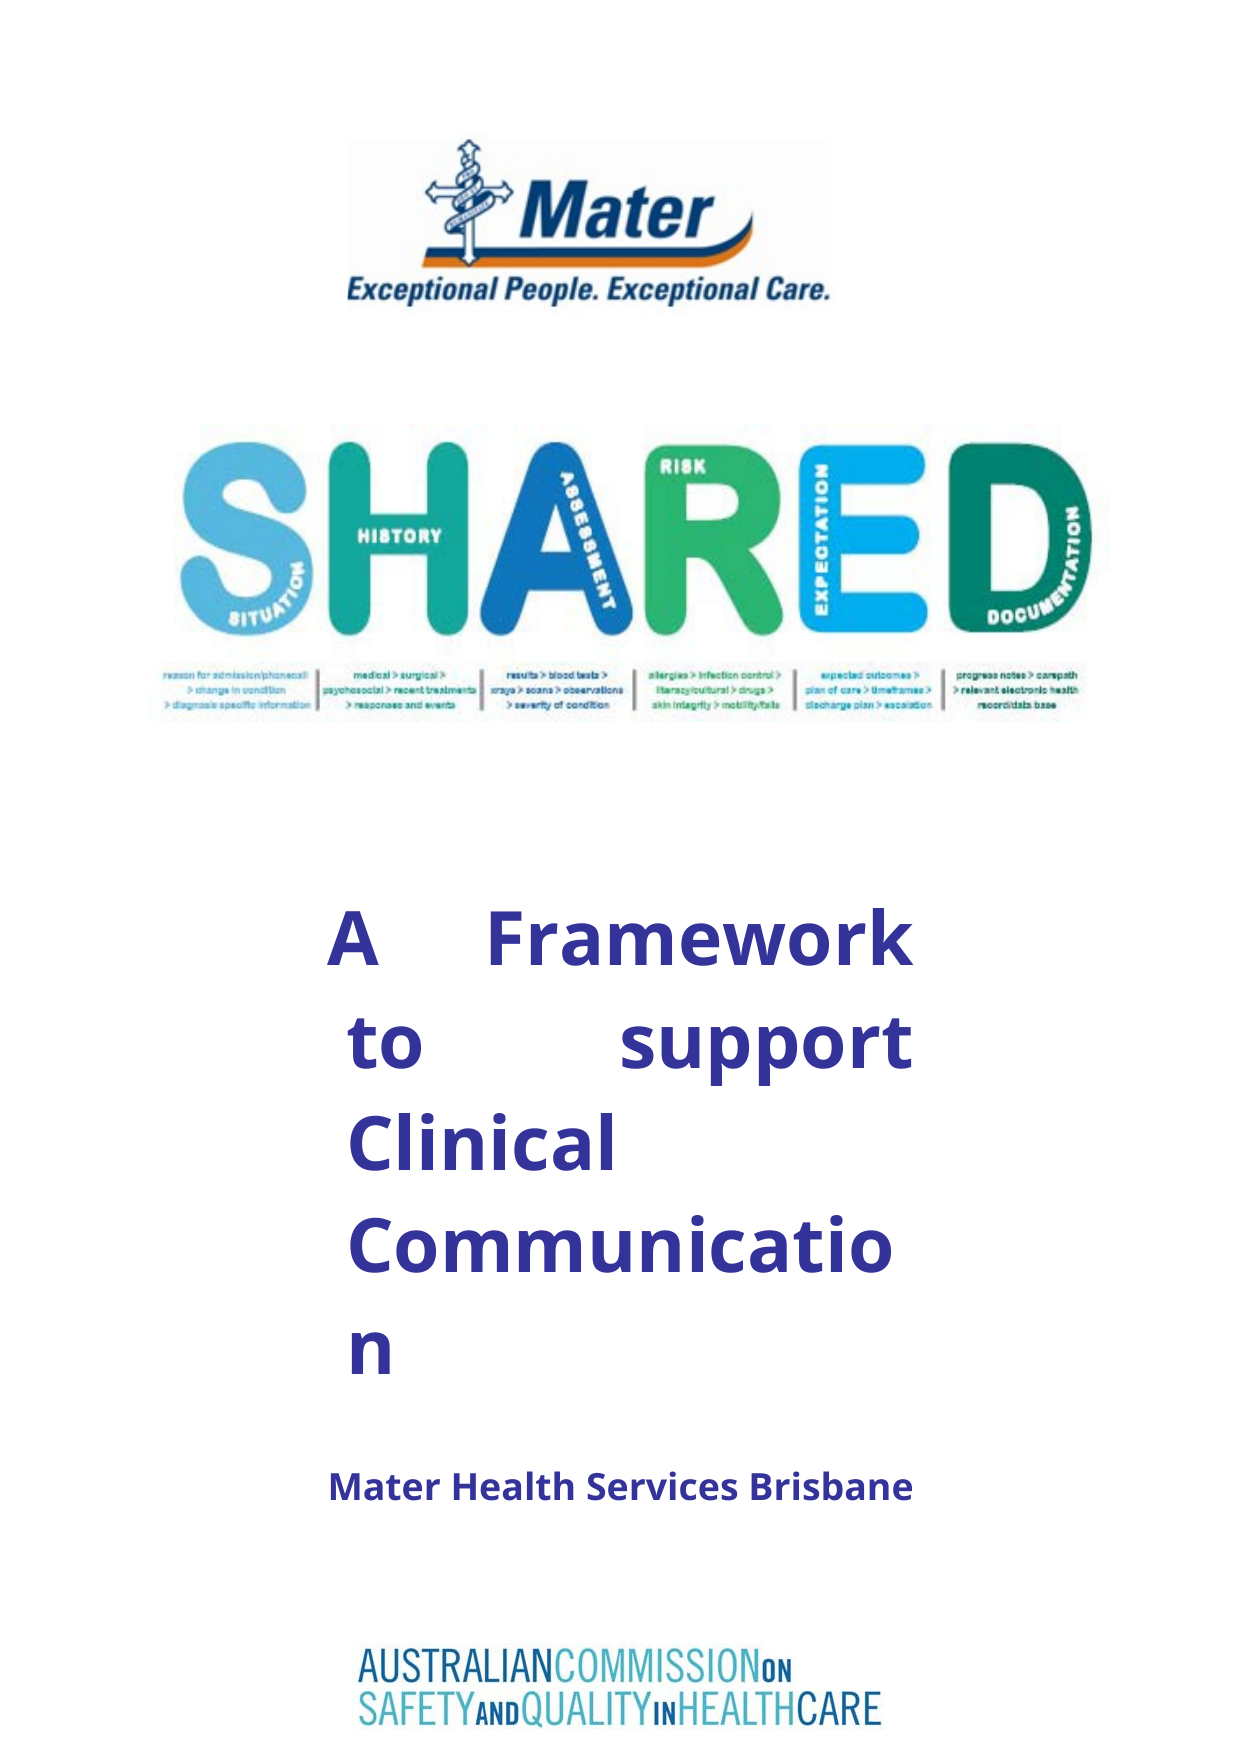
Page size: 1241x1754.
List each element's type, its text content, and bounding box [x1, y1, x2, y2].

subtitle Mater Health Services Brisbane [327, 1460, 1217, 1511]
subtitle A Framework to support Clinical Communication [327, 886, 914, 1397]
picture [347, 131, 837, 314]
picture [149, 424, 1110, 722]
picture [351, 1643, 885, 1730]
